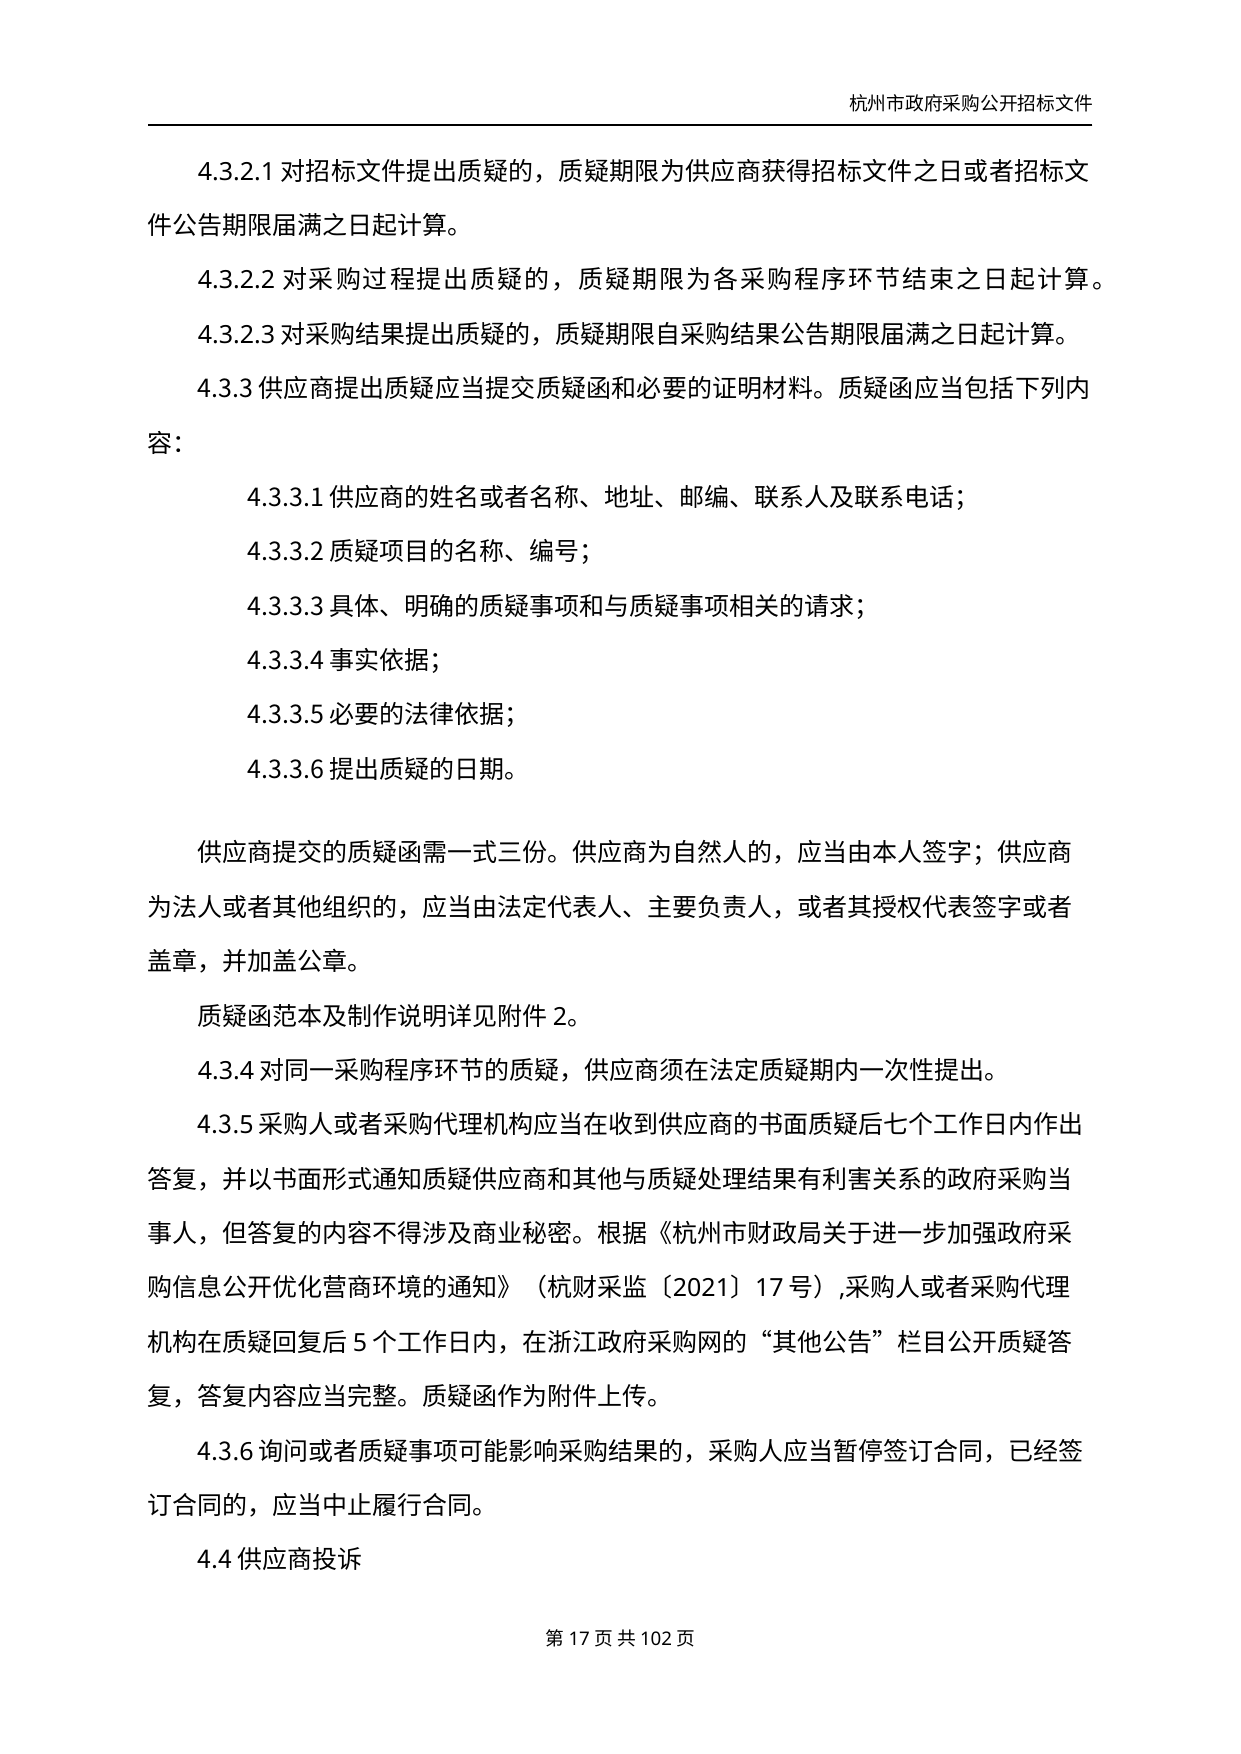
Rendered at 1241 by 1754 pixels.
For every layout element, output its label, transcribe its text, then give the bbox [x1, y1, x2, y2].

text 4.4供应商投诉 [148, 1540, 1092, 1576]
text 4.3.3.6提出质疑的日期。 [148, 749, 1092, 786]
text 4.3.3.3具体、明确的质疑事项和与质疑事项相关的请求； [148, 586, 1092, 622]
text 4.3.3.4事实依据； [148, 641, 1092, 677]
text 4.3.5采购人或者采购代理机构应当在收到供应商的书面质疑后七个工作日内作出答复，并以书面形式通知质疑供应商和其他与质疑处理结果有利害关系的政府采购当事人，但答复的内容不得涉及商业秘密。根据《杭州市财政局关于进一步加强政府采购信息公开优化营商环境的通知》（杭财采监〔2021〕17号）,采购人或者采购代理机构在质疑回复后5个工作日内，在浙江政府采购网的“其他公告”栏目公开质疑答复，答复内容应当完整。质疑函作为附件上传。 [148, 1105, 1092, 1413]
text 质疑函范本及制作说明详见附件2。 [148, 996, 1092, 1032]
text 4.3.2.2对采购过程提出质疑的，质疑期限为各采购程序环节结束之日起计算。4.3.2.3对采购结果提出质疑的，质疑期限自采购结果公告期限届满之日起计算。 [198, 260, 1092, 351]
text 4.3.6询问或者质疑事项可能影响采购结果的，采购人应当暂停签订合同，已经签订合同的，应当中止履行合同。 [148, 1431, 1092, 1522]
text 4.3.2.1对招标文件提出质疑的，质疑期限为供应商获得招标文件之日或者招标文件公告期限届满之日起计算。 [148, 151, 1092, 242]
text 4.3.4对同一采购程序环节的质疑，供应商须在法定质疑期内一次性提出。 [148, 1050, 1092, 1087]
text 4.3.3.1供应商的姓名或者名称、地址、邮编、联系人及联系电话； [148, 477, 1092, 514]
text 4.3.3供应商提出质疑应当提交质疑函和必要的证明材料。质疑函应当包括下列内容： [148, 369, 1092, 459]
text 供应商提交的质疑函需一式三份。供应商为自然人的，应当由本人签字；供应商为法人或者其他组织的，应当由法定代表人、主要负责人，或者其授权代表签字或者盖章，并加盖公章。 [148, 833, 1092, 978]
text 4.3.3.5必要的法律依据； [148, 695, 1092, 731]
text 4.3.3.2质疑项目的名称、编号； [148, 532, 1092, 568]
